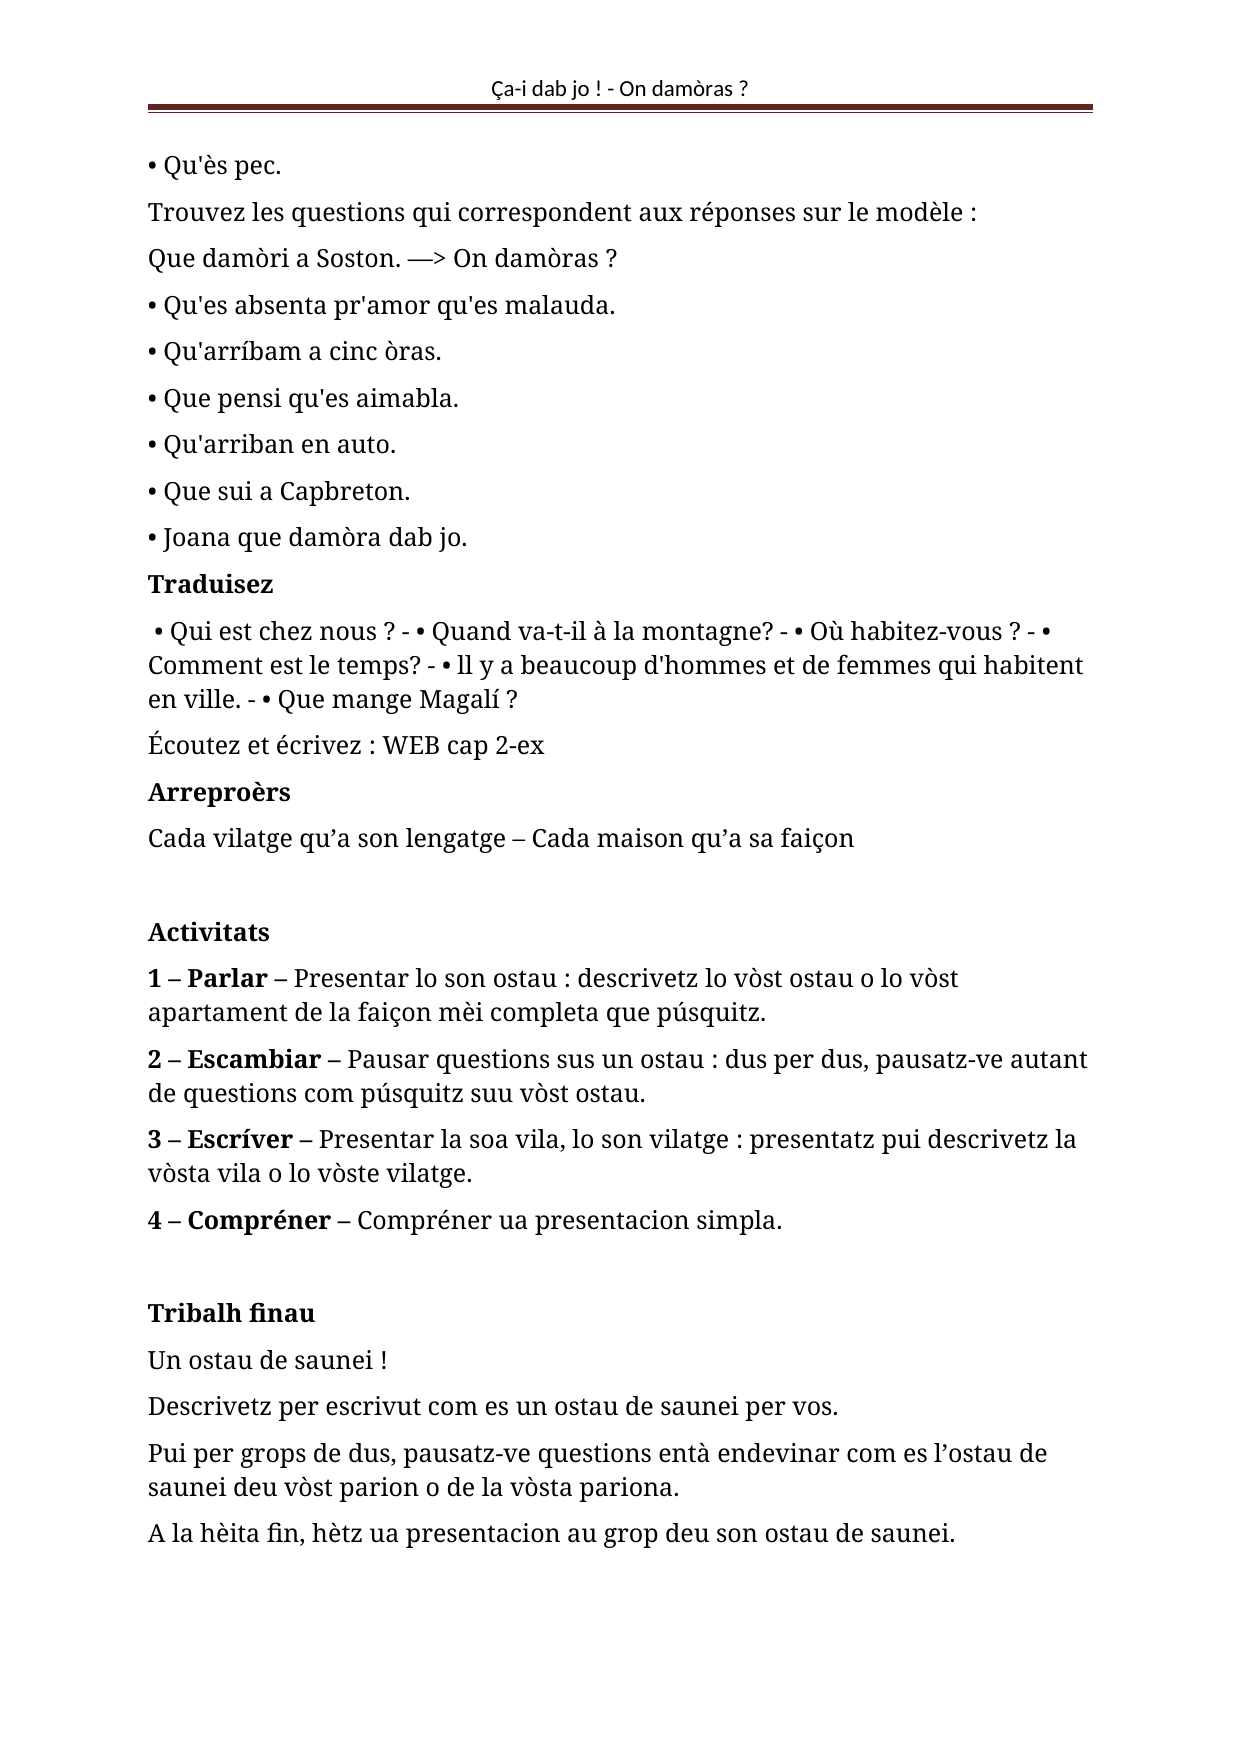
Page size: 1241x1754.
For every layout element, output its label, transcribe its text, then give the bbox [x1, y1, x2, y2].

text Activitats [148, 914, 1093, 948]
text • Qu'es absenta pr'amor qu'es malauda. [148, 287, 1093, 321]
text • Joana que damòra dab jo. [148, 520, 1093, 554]
text Tribalh finau [148, 1296, 1093, 1330]
text Traduisez [148, 567, 1093, 601]
text 1 – Parlar – Presentar lo son ostau : descrivetz lo vòst ostau o lo vòst apartament de la faiçon mèi completa que púsquitz. [148, 961, 1093, 1029]
text A la hèita fin, hètz ua presentacion au grop deu son ostau de saunei. [148, 1516, 1093, 1550]
text • Qu'arriban en auto. [148, 427, 1093, 461]
text Pui per grops de dus, pausatz-ve questions entà endevinar com es l’ostau de saunei deu vòst parion o de la vòsta pariona. [148, 1435, 1093, 1503]
text Un ostau de saunei ! [148, 1342, 1093, 1376]
text Écoutez et écrivez : WEB cap 2-ex [148, 728, 1093, 762]
text Trouvez les questions qui correspondent aux réponses sur le modèle : [148, 194, 1093, 228]
text • Qu'ès pec. [148, 148, 1093, 182]
text 3 – Escríver – Presentar la soa vila, lo son vilatge : presentatz pui descrivetz la vòsta vila o lo vòste vilatge. [148, 1122, 1093, 1190]
text • Qui est chez nous ? - • Quand va-t-il à la montagne? - • Où habitez-vous ? - • Comment est le temps? - • ll y a beaucoup d'hommes et de femmes qui habitent en ville. - • Que mange Magalí ? [148, 613, 1093, 715]
text Que damòri a Soston. —> On damòras ? [148, 241, 1093, 275]
text Arreproèrs [148, 774, 1093, 808]
text Descrivetz per escrivut com es un ostau de saunei per vos. [148, 1389, 1093, 1423]
text 4 – Compréner – Compréner ua presentacion simpla. [148, 1203, 1093, 1237]
text • Que pensi qu'es aimabla. [148, 380, 1093, 414]
text • Que sui a Capbreton. [148, 473, 1093, 508]
text Cada vilatge qu’a son lengatge – Cada maison qu’a sa faiçon [148, 821, 1093, 855]
text 2 – Escambiar – Pausar questions sus un ostau : dus per dus, pausatz-ve autant de questions com púsquitz suu vòst ostau. [148, 1041, 1093, 1109]
text • Qu'arríbam a cinc òras. [148, 334, 1093, 368]
